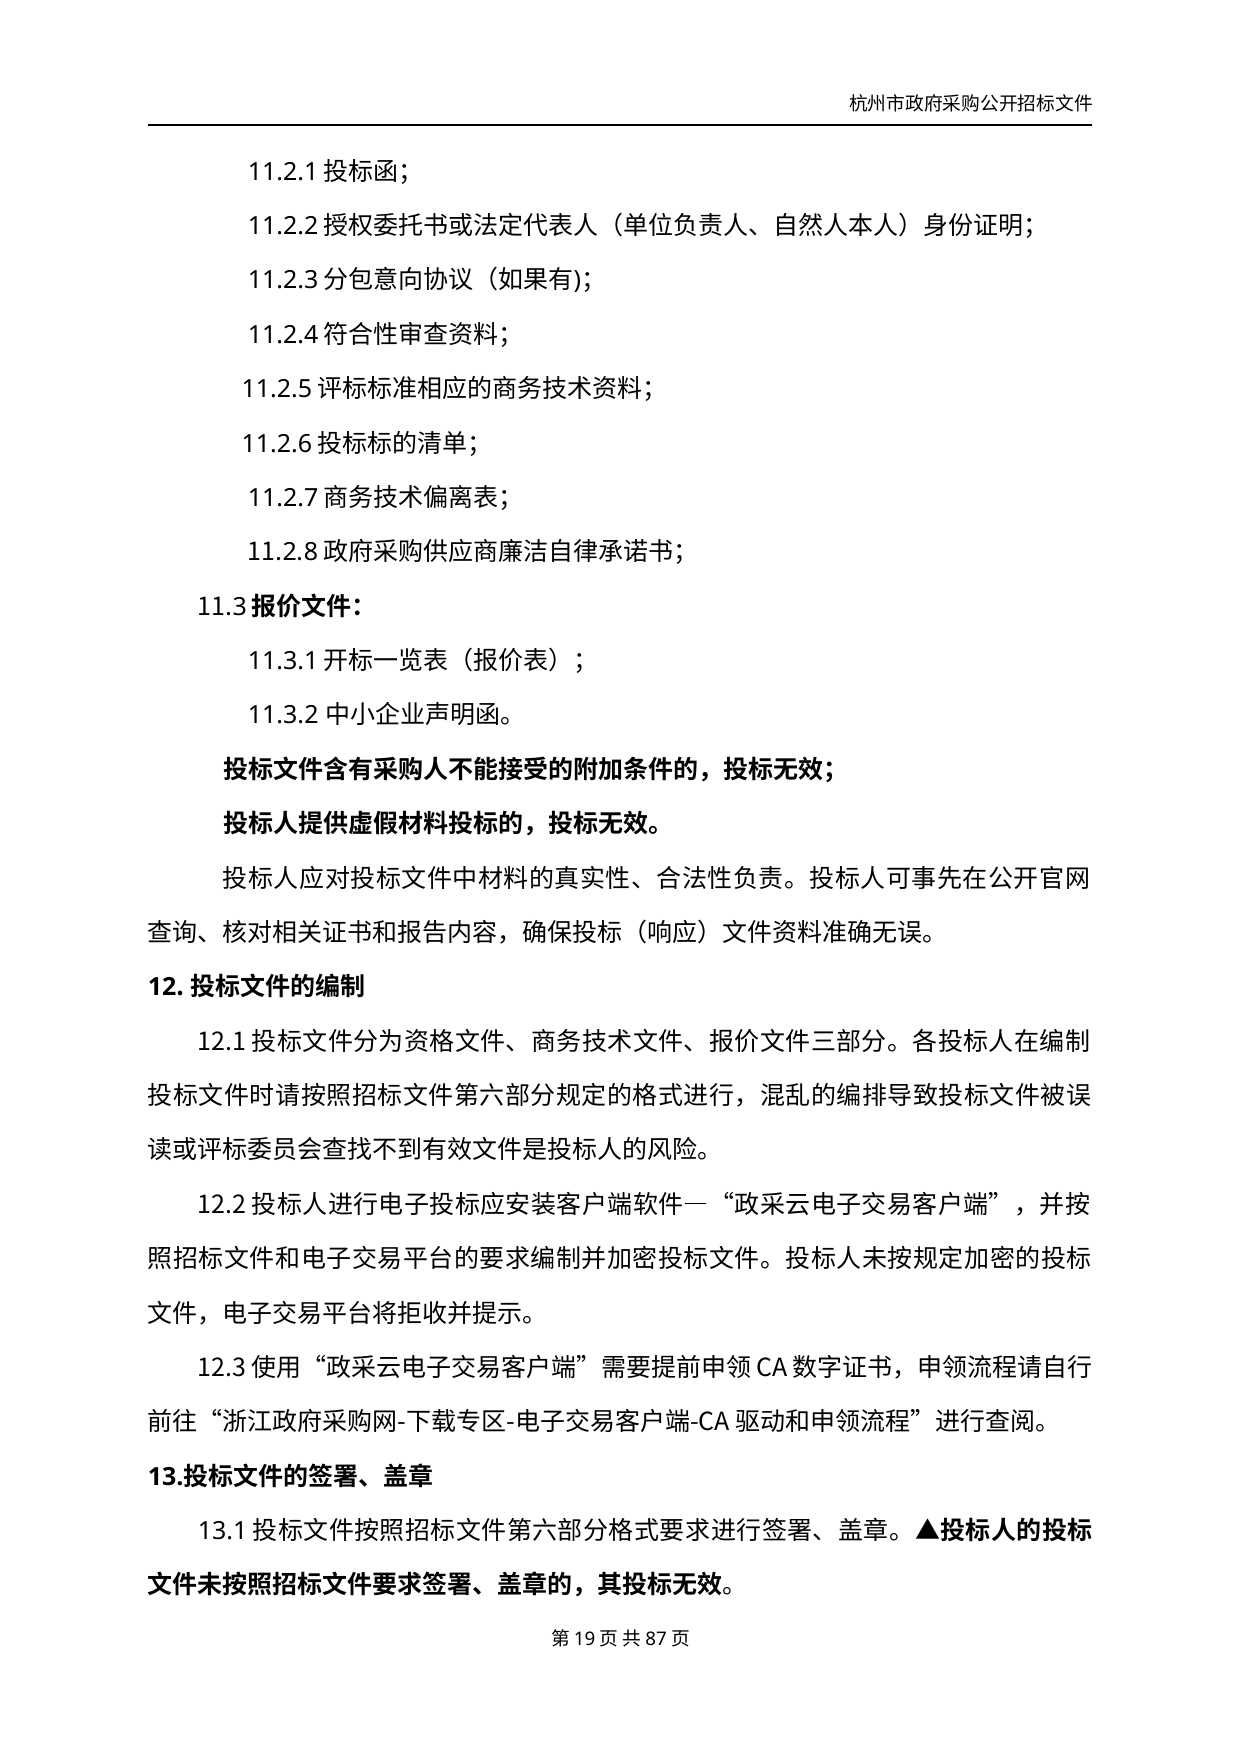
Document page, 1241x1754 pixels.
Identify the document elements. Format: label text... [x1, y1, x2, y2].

subtitle 11.3.2 中小企业声明函。 [148, 695, 1092, 731]
text 投标文件含有采购人不能接受的附加条件的，投标无效； [148, 749, 1092, 786]
text 11.3报价文件： [148, 586, 1092, 622]
text 投标人应对投标文件中材料的真实性、合法性负责。投标人可事先在公开官网查询、核对相关证书和报告内容，确保投标（响应）文件资料准确无误。 [148, 858, 1092, 949]
text 11.2.2授权委托书或法定代表人（单位负责人、自然人本人）身份证明； [148, 206, 1092, 242]
text 12.2投标人进行电子投标应安装客户端软件—“政采云电子交易客户端”，并按照招标文件和电子交易平台的要求编制并加密投标文件。投标人未按规定加密的投标文件，电子交易平台将拒收并提示。 [148, 1184, 1092, 1329]
text 12.1投标文件分为资格文件、商务技术文件、报价文件三部分。各投标人在编制投标文件时请按照招标文件第六部分规定的格式进行，混乱的编排导致投标文件被误读或评标委员会查找不到有效文件是投标人的风险。 [148, 1021, 1092, 1166]
text 投标人提供虚假材料投标的，投标无效。 [148, 804, 1092, 840]
text 11.2.6投标标的清单； [191, 423, 1092, 459]
text 11.2.5评标标准相应的商务技术资料； [191, 369, 1092, 405]
text 11.2.8政府采购供应商廉洁自律承诺书； [148, 532, 1092, 568]
text 12. 投标文件的编制 [148, 967, 1092, 1003]
text 11.2.7商务技术偏离表； [148, 477, 1092, 514]
text 11.2.3分包意向协议（如果有)； [148, 260, 1092, 296]
text 13.投标文件的签署、盖章 [148, 1456, 1092, 1492]
text 11.2.1投标函； [148, 151, 1092, 187]
text 12.3使用“政采云电子交易客户端”需要提前申领CA数字证书，申领流程请自行前往“浙江政府采购网-下载专区-电子交易客户端-CA驱动和申领流程”进行查阅。 [148, 1347, 1092, 1438]
text 11.2.4符合性审查资料； [148, 314, 1092, 351]
text 11.3.1开标一览表（报价表）； [148, 641, 1092, 677]
text 13.1投标文件按照招标文件第六部分格式要求进行签署、盖章。▲投标人的投标文件未按照招标文件要求签署、盖章的，其投标无效。 [148, 1511, 1092, 1601]
